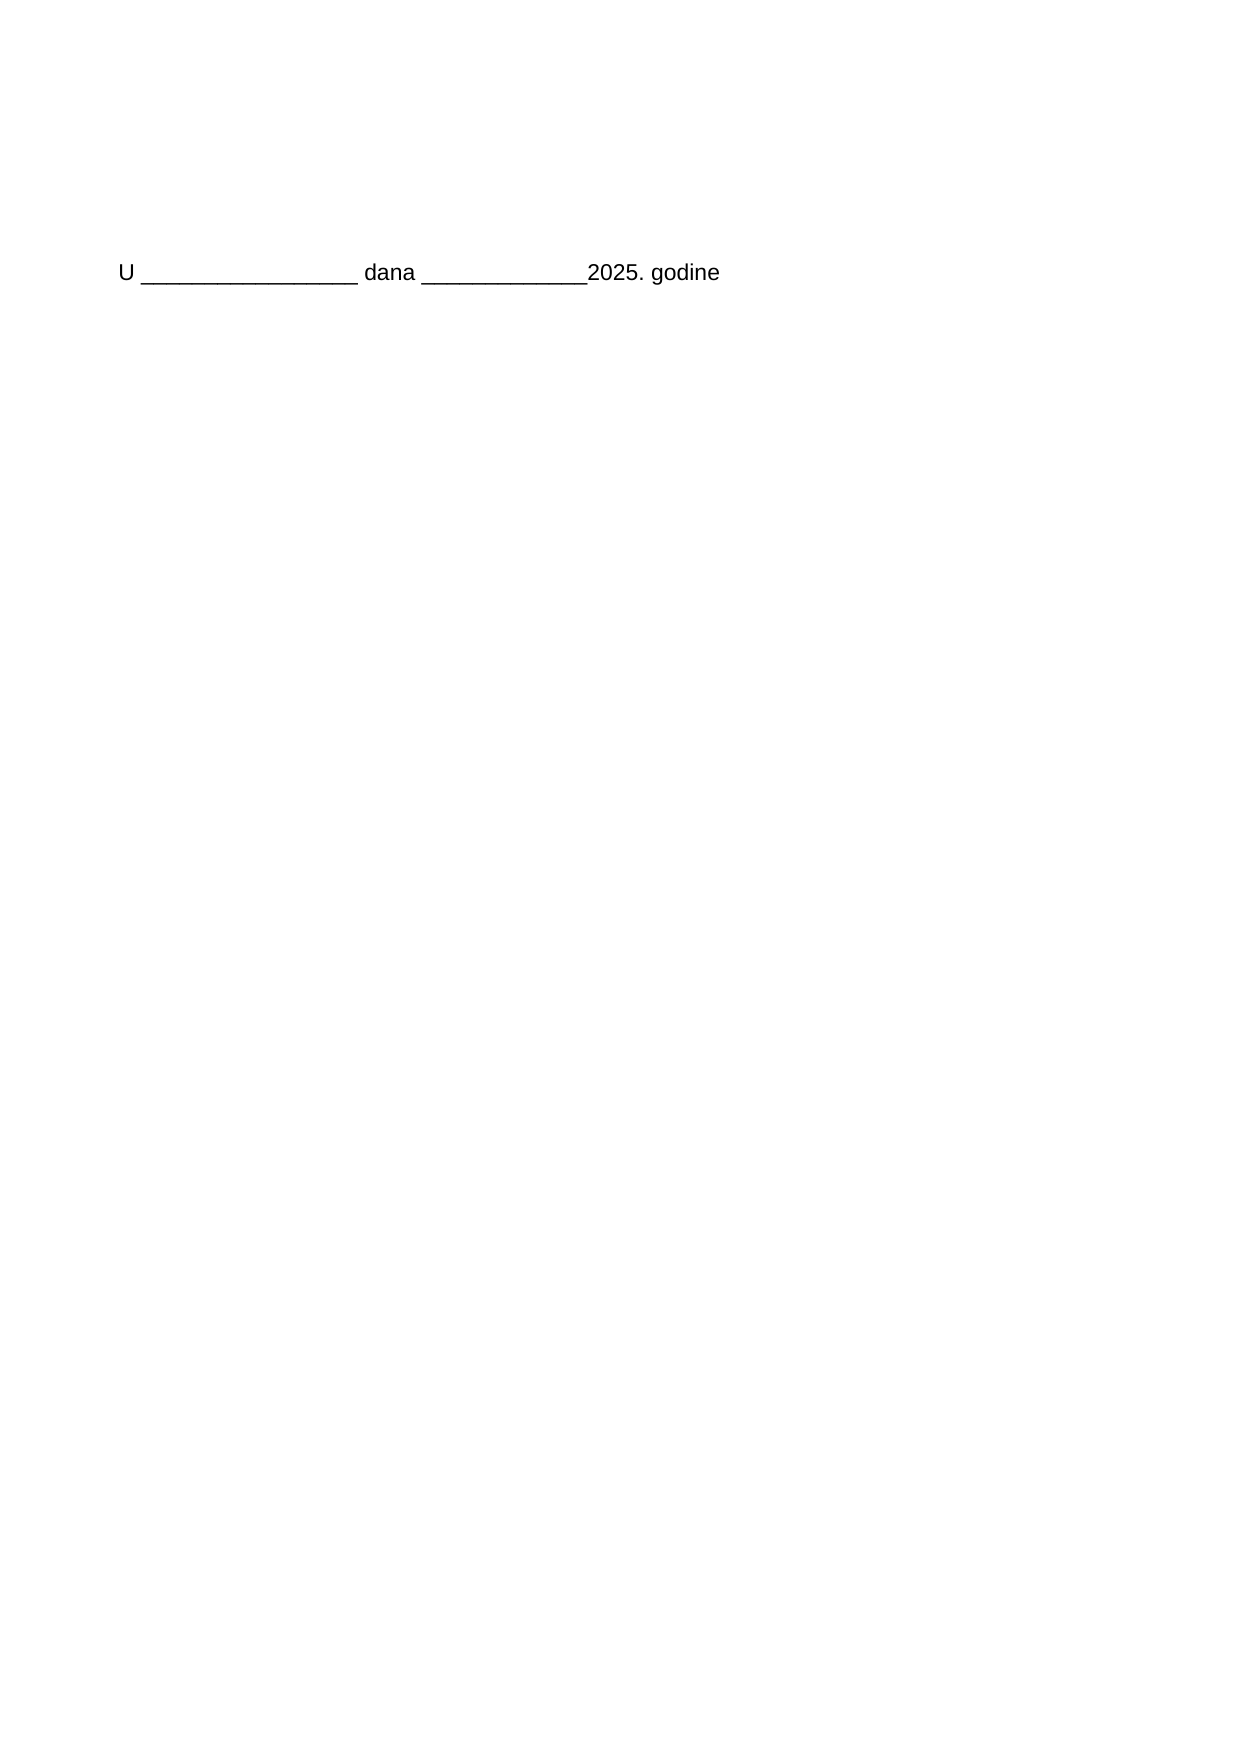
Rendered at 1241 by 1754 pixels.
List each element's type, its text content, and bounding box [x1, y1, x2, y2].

text U _________________ dana _____________2025. godine [118, 259, 1122, 285]
